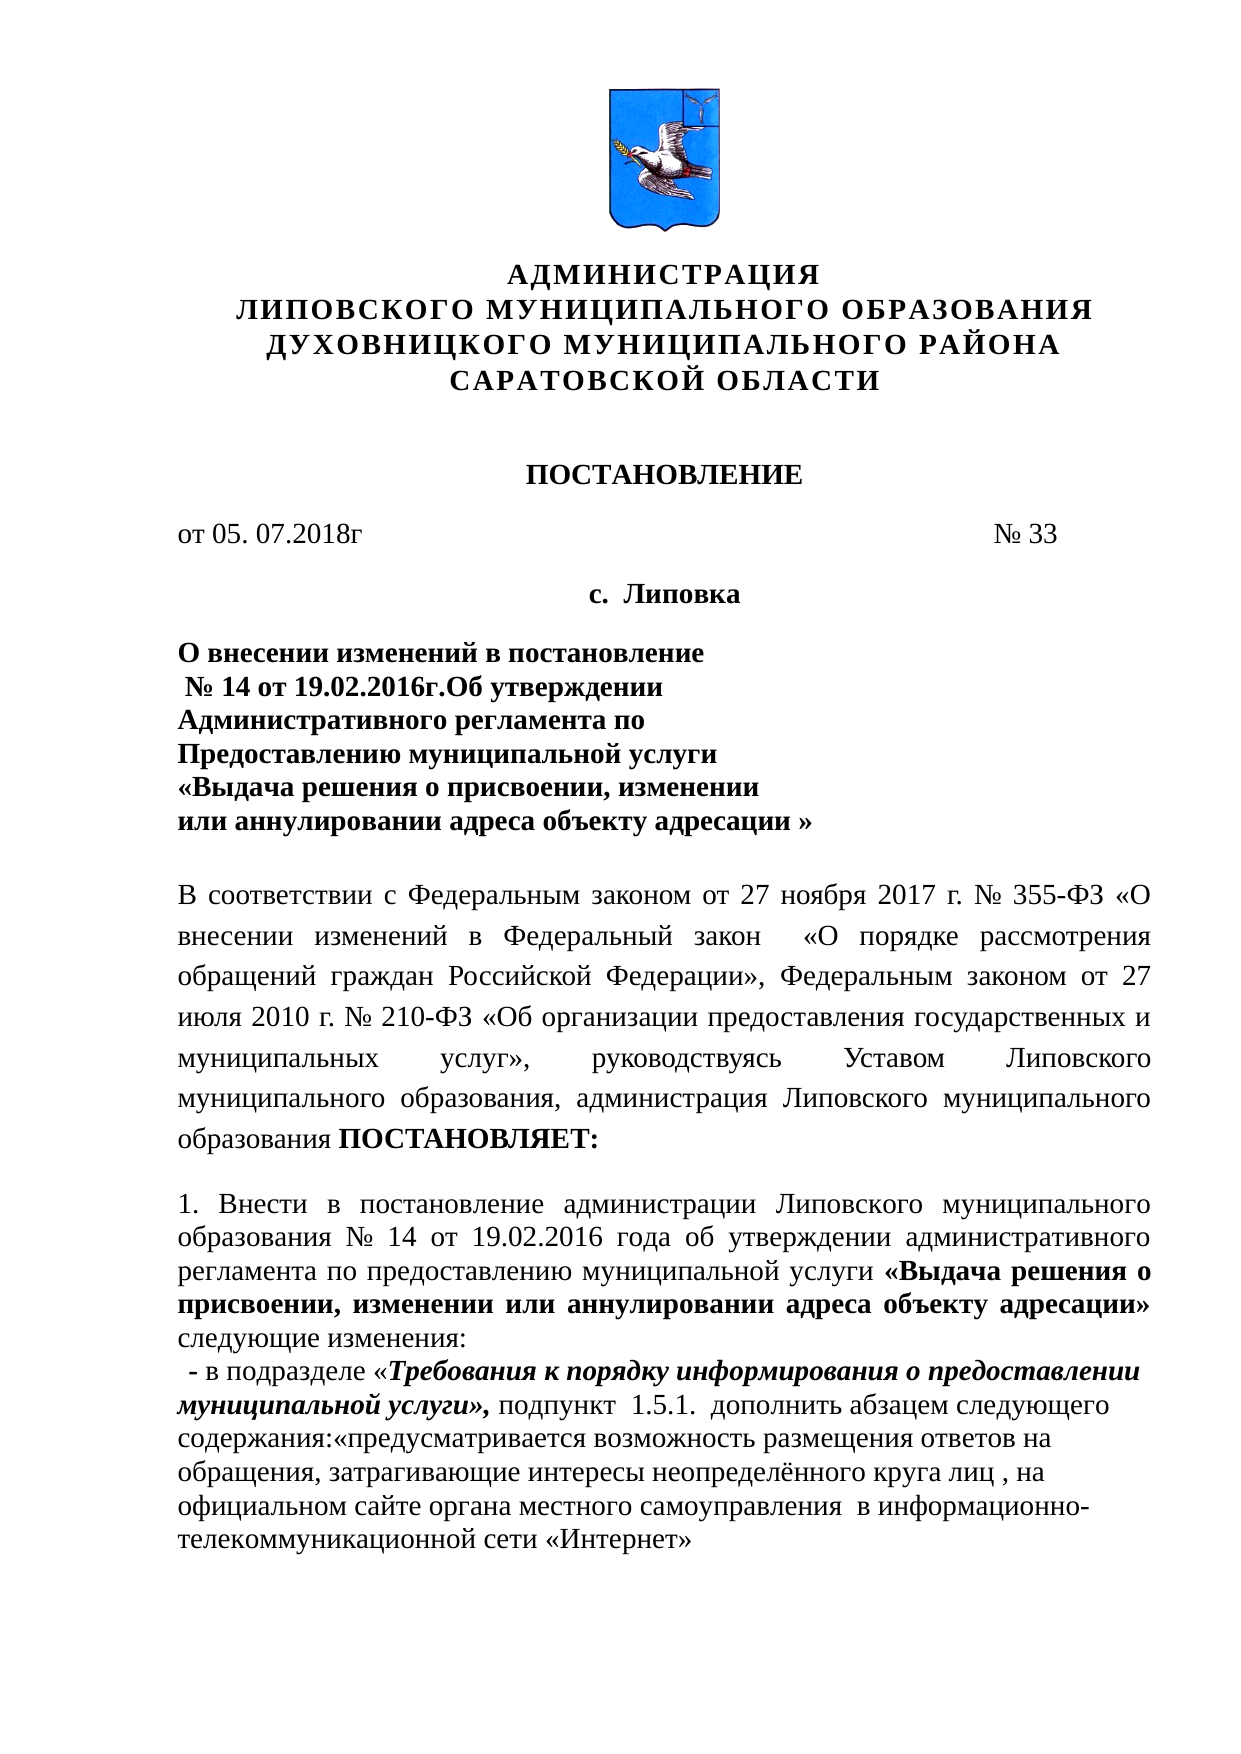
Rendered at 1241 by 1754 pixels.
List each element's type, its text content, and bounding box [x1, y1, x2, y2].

title или аннулировании адреса объекту адресации » [177, 803, 1152, 837]
title «Выдача решения о присвоении, изменении [177, 769, 1152, 803]
text АДМИНИСТРАЦИЯ ЛИПОВСКОГО МУНИЦИПАЛЬНОГО ОБРАЗОВАНИЯ [177, 257, 1152, 326]
text ДУХОВНИЦКОГО МУНИЦИПАЛЬНОГО РАЙОНА САРАТОВСКОЙ ОБЛАСТИ [177, 327, 1152, 396]
text муниципальной услуги», подпункт 1.5.1. дополнить абзацем следующего содержания:«предусматривается возможность размещения ответов на обращения, затрагивающие интересы неопределённого круга лиц , на официальном сайте органа местного самоуправления в информационно- телекоммуникационной сети «Интернет» [177, 1387, 1152, 1555]
text с. Липовка [177, 576, 1152, 609]
text от 05. 07.2018г № 33 [177, 517, 1152, 550]
title 1. Внести в постановление администрации Липовского муниципального образования № 14 от 19.02.2016 года об утверждении административного регламента по предоставлению муниципальной услуги «Выдача решения о присвоении, изменении или аннулировании адреса объекту адресации» следующие изменения: [177, 1186, 1152, 1353]
title Предоставлению муниципальной услуги [177, 736, 1152, 769]
text - в подразделе «Требования к порядку информирования о предоставлении [177, 1353, 1152, 1387]
text Административного регламента по [177, 702, 1152, 736]
text № 14 от 19.02.2016г.Об утверждении [177, 669, 1152, 702]
text О внесении изменений в постановление [177, 635, 1152, 669]
subtitle В соответствии с Федеральным законом от 27 ноября 2017 г. № 355-ФЗ «О внесении изменений в Федеральный закон «О порядке рассмотрения обращений граждан Российской Федерации», Федеральным законом от 27 июля 2010 г. № 210-ФЗ «Об организации предоставления государственных и муниципальных услуг», руководствуясь Уставом Липовского муниципального образования, администрация Липовского муниципального образования ПОСТАНОВЛЯЕТ: [177, 870, 1152, 1154]
text ПОСТАНОВЛЕНИЕ [177, 457, 1152, 491]
